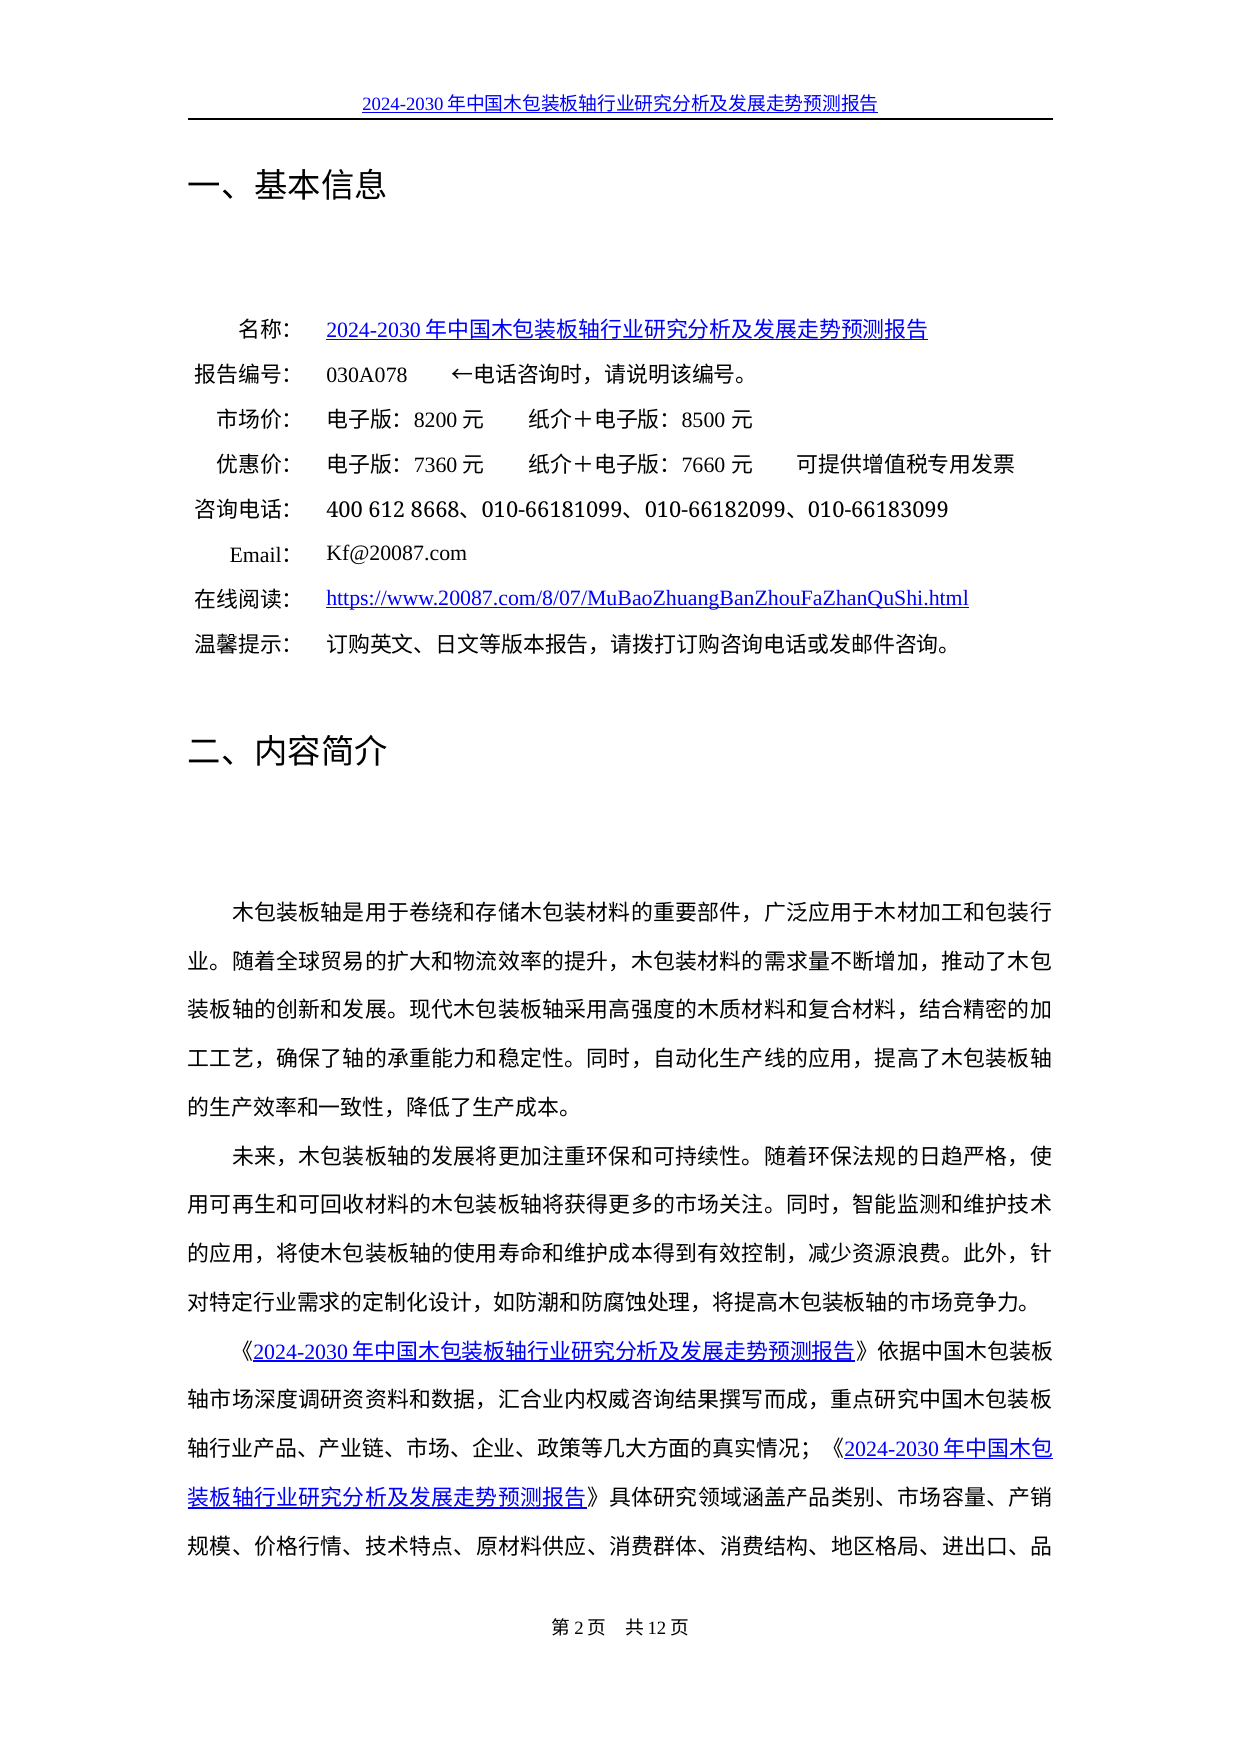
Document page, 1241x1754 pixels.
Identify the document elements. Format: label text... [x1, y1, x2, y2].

table_cell Kf@20087.com [315, 537, 1073, 582]
table_header 名称： [167, 312, 315, 357]
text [187, 894, 1053, 1561]
table_cell [315, 582, 1073, 627]
table_cell 订购英文、日文等版本报告，请拨打订购咨询电话或发邮件咨询。 [315, 627, 1073, 672]
title 二、内容简介 [187, 717, 1053, 782]
title 一、基本信息 [187, 150, 1053, 215]
table_cell 电子版：8200 元 纸介＋电子版：8500 元 [315, 402, 1073, 447]
table_cell 市场价： [167, 402, 315, 447]
table_cell 咨询电话： [167, 492, 315, 537]
table_cell 报告编号： [167, 357, 315, 402]
table_cell 400 612 8668、010-66181099、010-66182099、010-66183099 [315, 492, 1073, 537]
table_cell 电子版：7360 元 纸介＋电子版：7660 元 可提供增值税专用发票 [315, 447, 1073, 492]
table_header 2024-2030年中国木包装板轴行业研究分析及发展走势预测报告 [315, 312, 1073, 357]
table_cell 优惠价： [167, 447, 315, 492]
table_cell 在线阅读： [167, 582, 315, 627]
table_cell 030A078 ←电话咨询时，请说明该编号。 [315, 357, 1073, 402]
table_cell Email： [167, 537, 315, 582]
table_cell 温馨提示： [167, 627, 315, 672]
